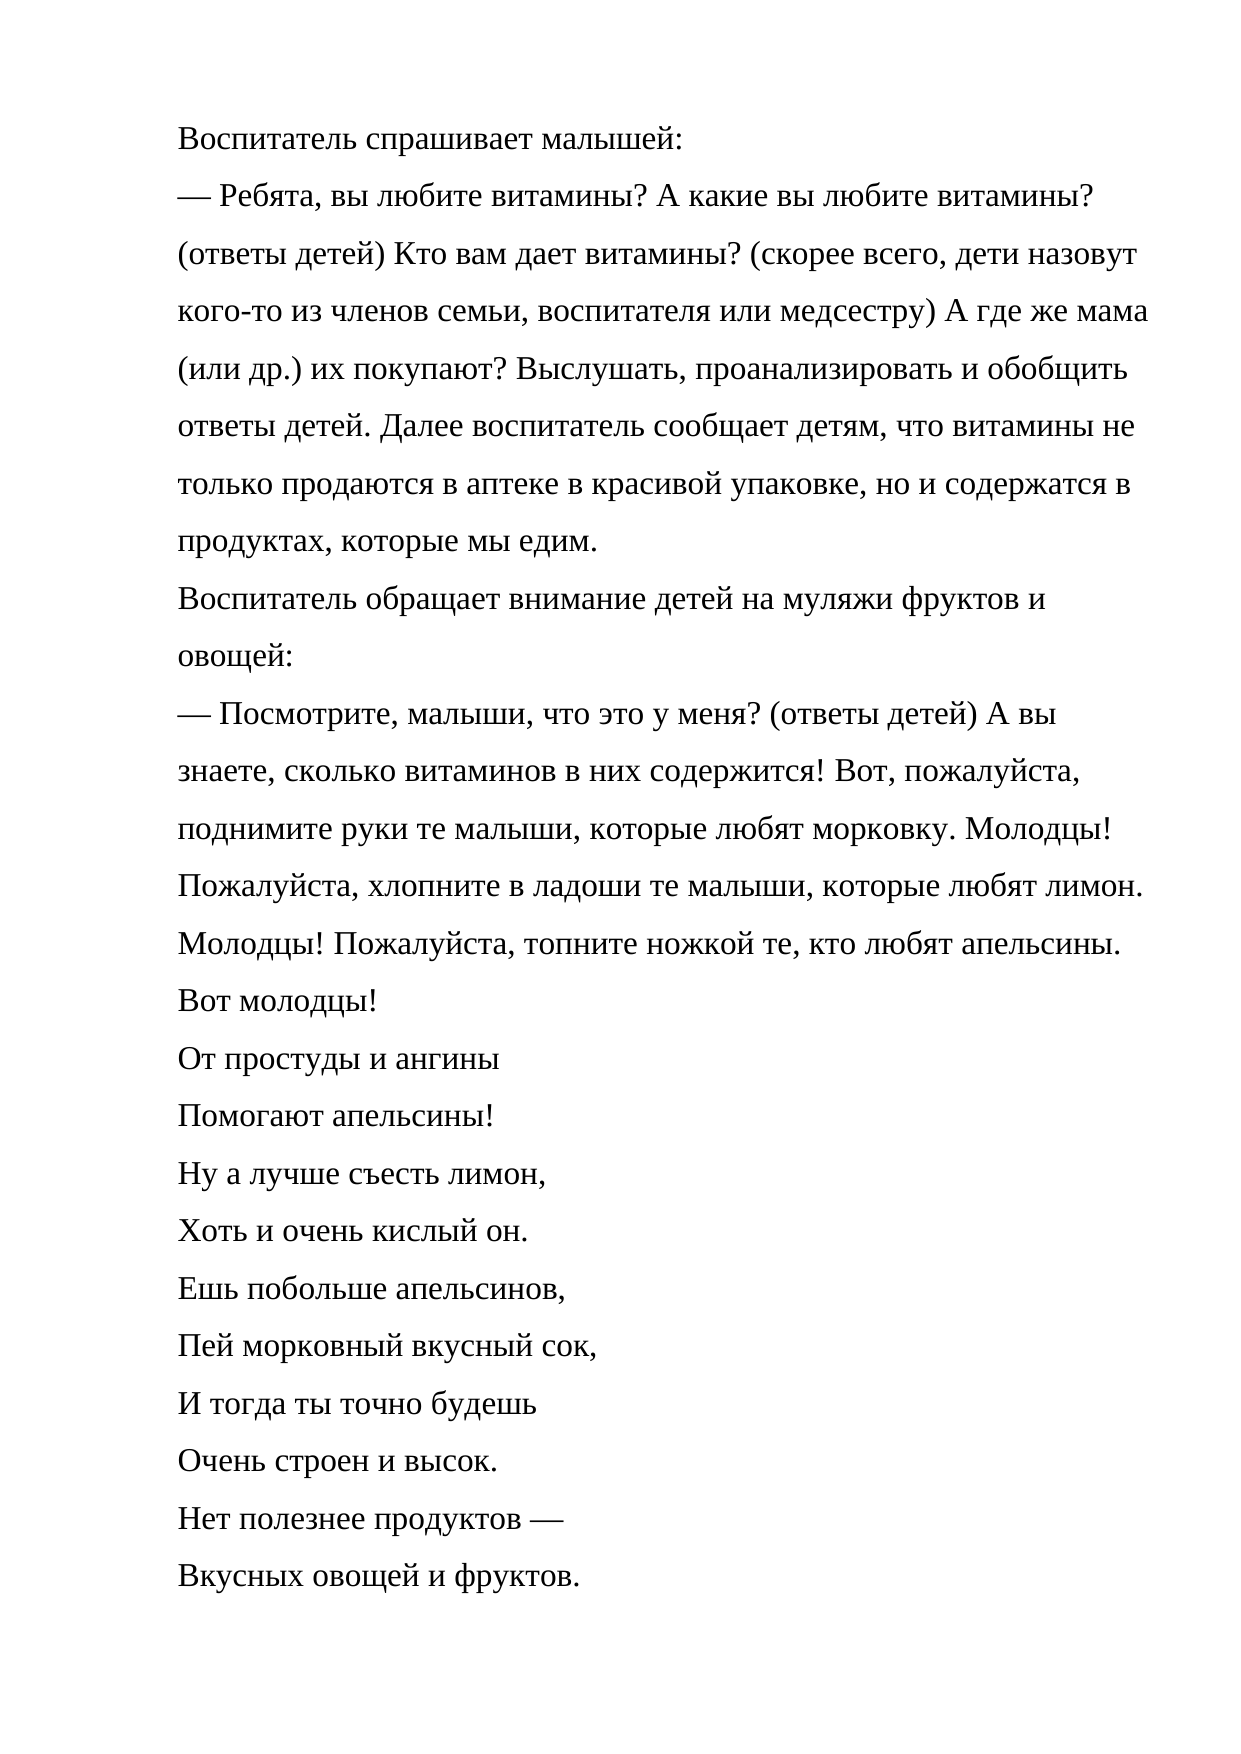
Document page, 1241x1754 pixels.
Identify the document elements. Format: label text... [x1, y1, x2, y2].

text Воспитатель обращает внимание детей на муляжи фруктов и овощей: [177, 578, 1152, 674]
text Ешь побольше апельсинов, [177, 1268, 1152, 1306]
text Пей морковный вкусный сок, [177, 1326, 1152, 1364]
text Вкусных овощей и фруктов. [177, 1556, 1152, 1594]
text Хоть и очень кислый он. [177, 1211, 1152, 1249]
text Воспитатель спрашивает малышей: [177, 118, 1152, 156]
text Очень строен и высок. [177, 1441, 1152, 1479]
text Нет полезнее продуктов — [177, 1498, 1152, 1536]
text И тогда ты точно будешь [177, 1383, 1152, 1421]
text От простуды и ангины [177, 1038, 1152, 1076]
text Помогают апельсины! [177, 1096, 1152, 1134]
text — Посмотрите, малыши, что это у меня? (ответы детей) А вы знаете, сколько витаминов в них содержится! Вот, пожалуйста, поднимите руки те малыши, которые любят морковку. Молодцы! Пожалуйста, хлопните в ладоши те малыши, которые любят лимон. Молодцы! Пожалуйста, топните ножкой те, кто любят апельсины. Вот молодцы! [177, 693, 1152, 1019]
text Ну а лучше съесть лимон, [177, 1153, 1152, 1191]
text — Ребята, вы любите витамины? А какие вы любите витамины? (ответы детей) Кто вам дает витамины? (скорее всего, дети назовут кого-то из членов семьи, воспитателя или медсестру) А где же мама (или др.) их покупают? Выслушать, проанализировать и обобщить ответы детей. Далее воспитатель сообщает детям, что витамины не только продаются в аптеке в красивой упаковке, но и содержатся в продуктах, которые мы едим. [177, 176, 1152, 559]
